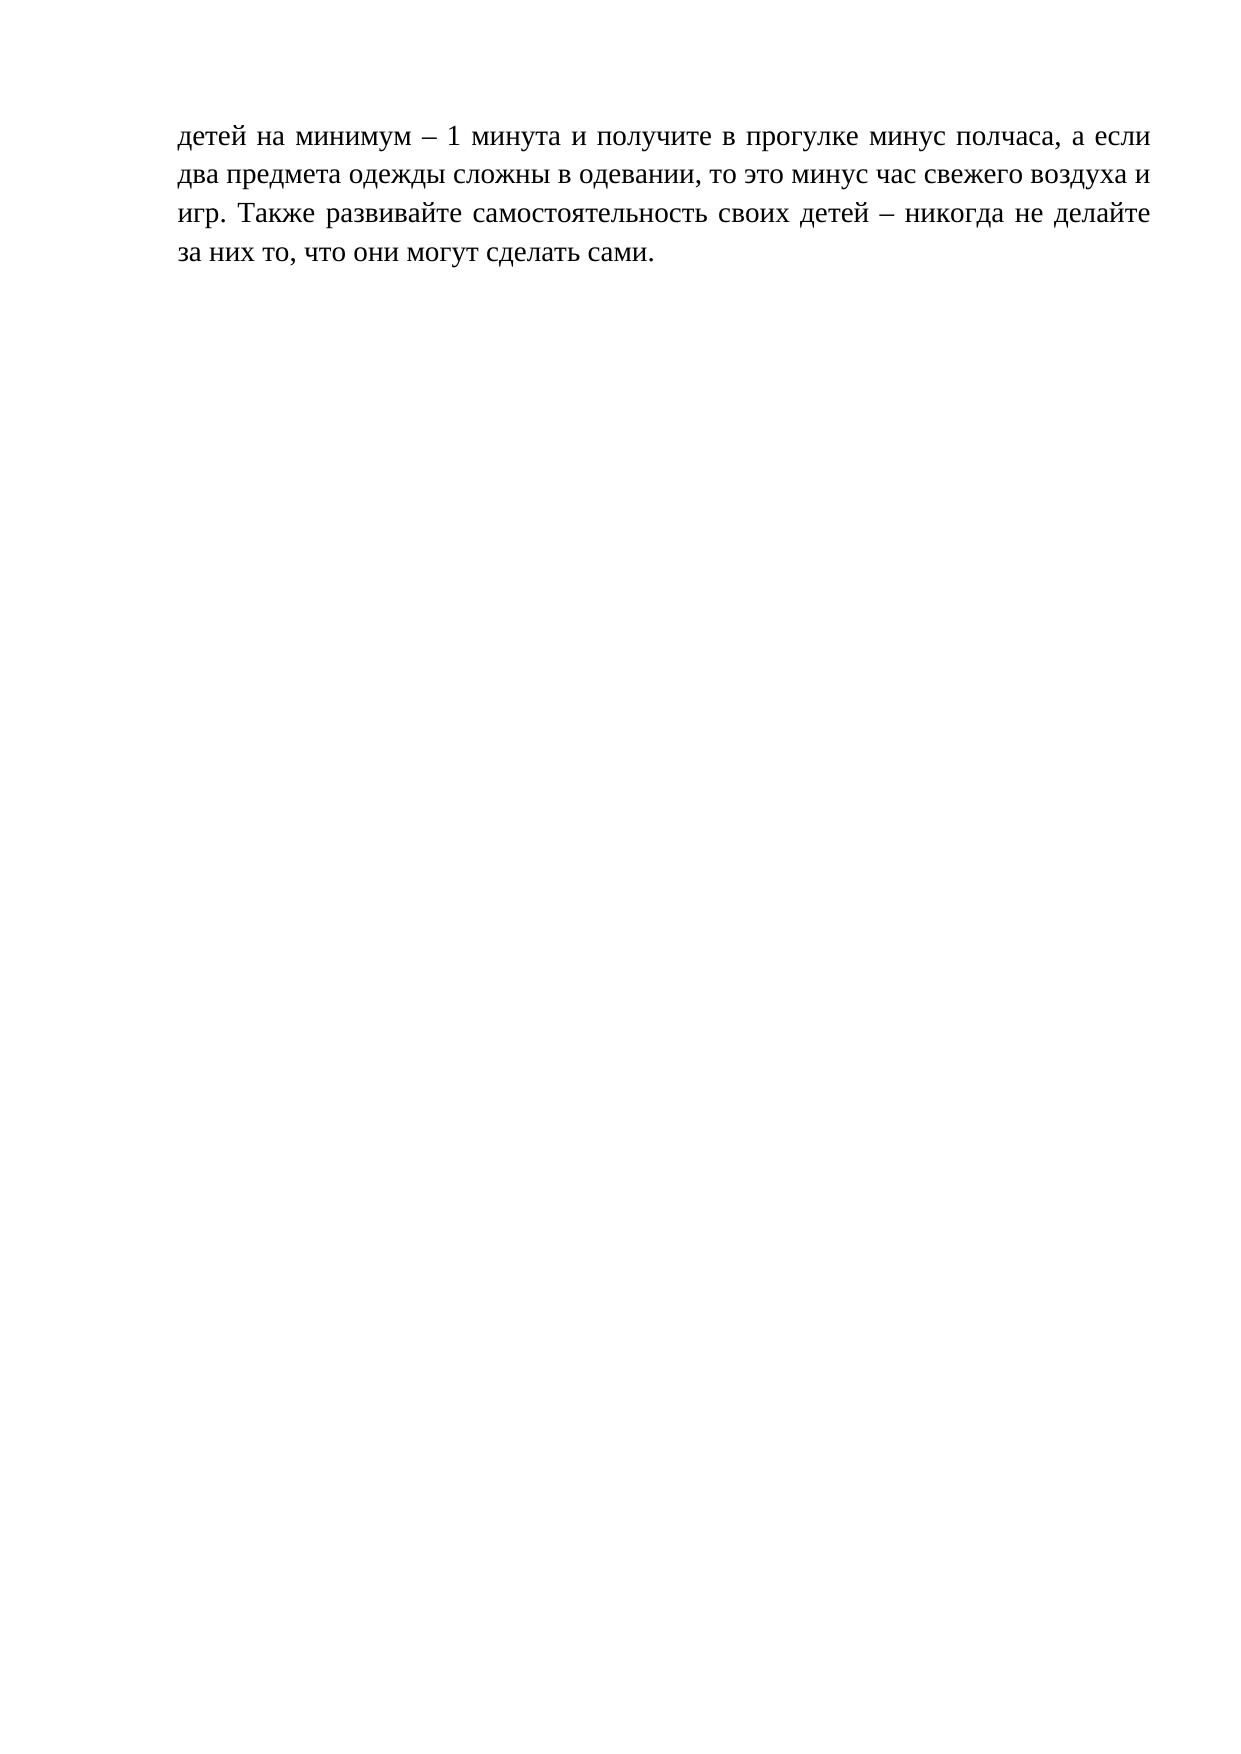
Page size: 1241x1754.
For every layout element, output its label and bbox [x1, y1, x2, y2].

text [177, 118, 1152, 267]
